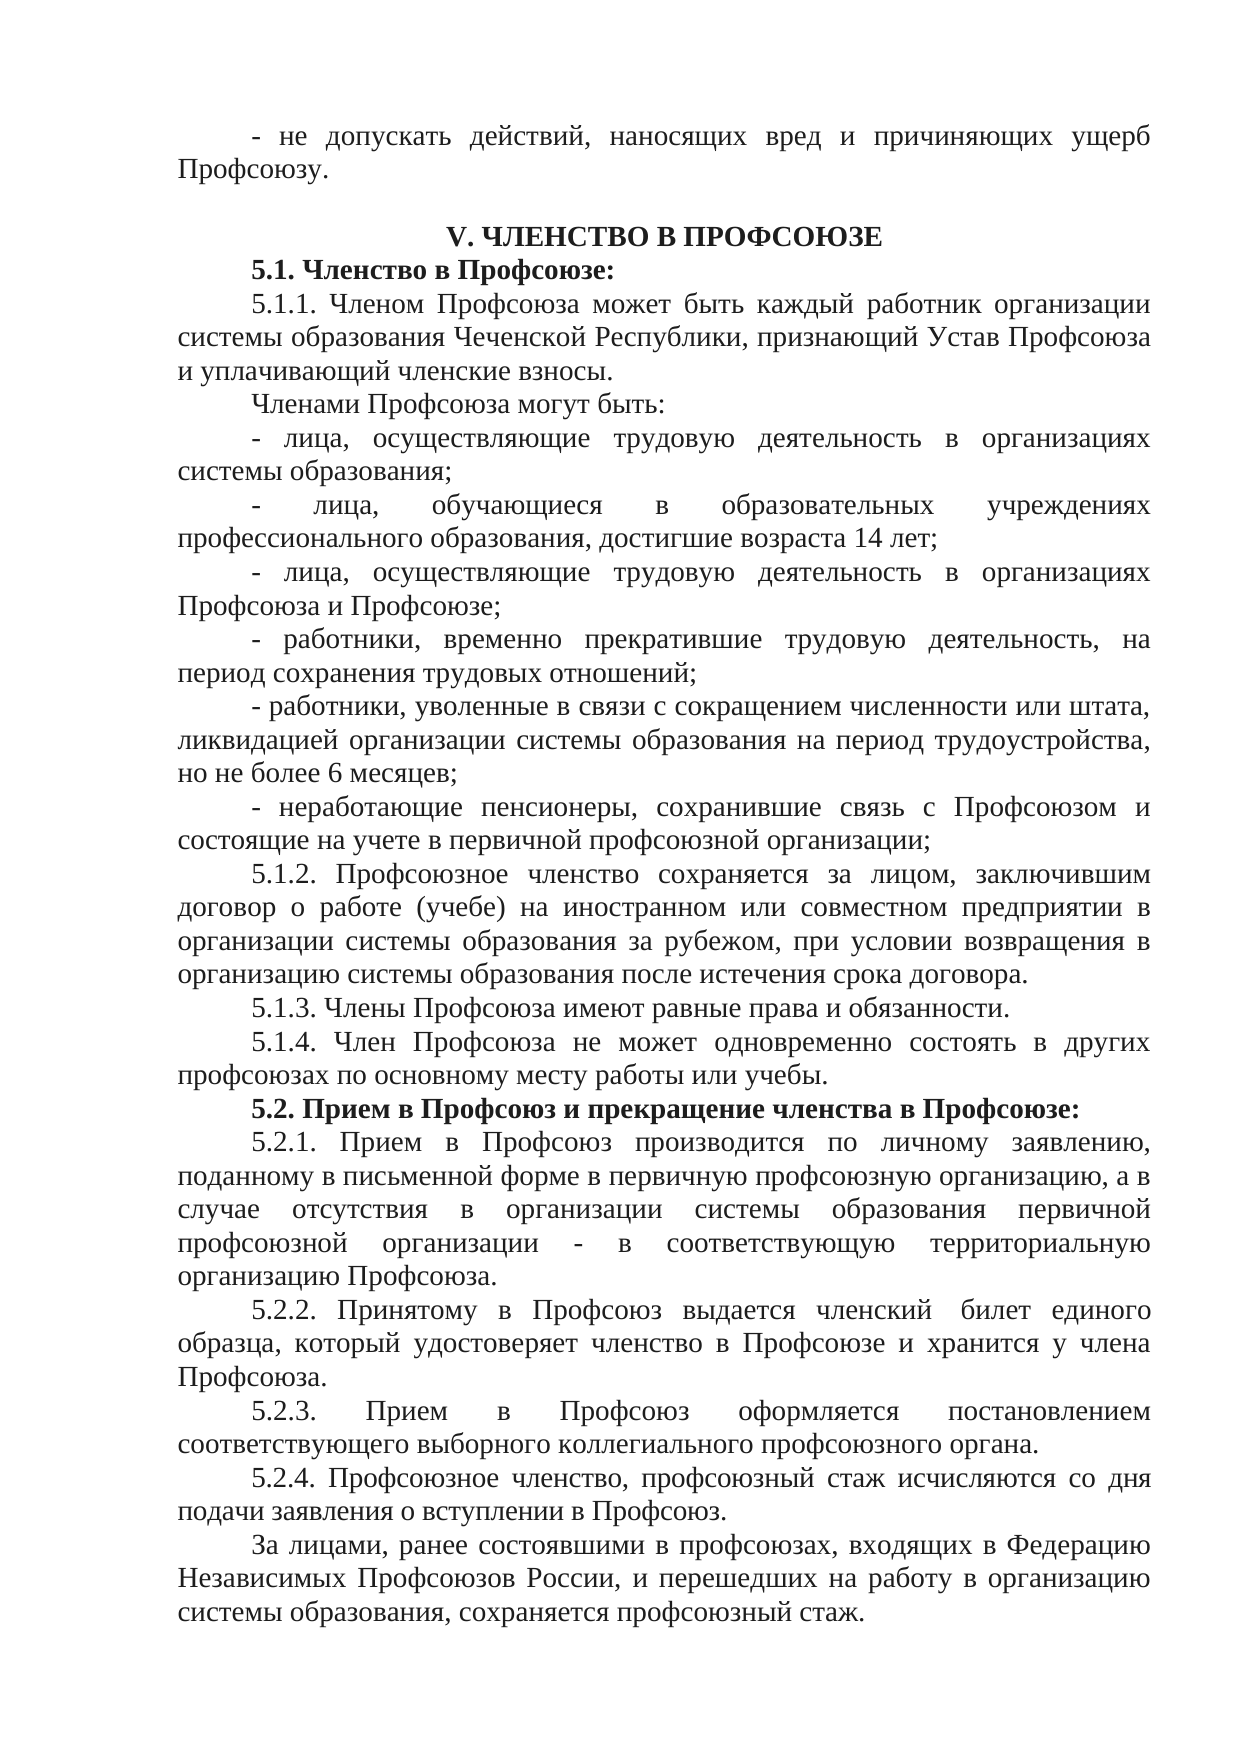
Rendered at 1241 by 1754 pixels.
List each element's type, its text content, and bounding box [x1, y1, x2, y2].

text - неработающие пенсионеры, сохранившие связь с Профсоюзом и состоящие на учете в первичной профсоюзной организации; [177, 789, 1152, 856]
text 5.1.2. Профсоюзное членство сохраняется за лицом, заключившим договор о работе (учебе) на иностранном или совместном предприятии в организации системы образования за рубежом, при условии возвращения в организацию системы образования после истечения срока договора. [177, 856, 1152, 990]
text - лица, обучающиеся в образовательных учреждениях профессионального образования, достигшие возраста 14 лет; [177, 487, 1152, 554]
text 5.1. Членство в Профсоюзе: [177, 252, 1152, 286]
text 5.2.4. Профсоюзное членство, профсоюзный стаж исчисляются со дня подачи заявления о вступлении в Профсоюз. [177, 1460, 1152, 1527]
text 5.1.1. Членом Профсоюза может быть каждый работник организации системы образования Чеченской Республики, признающий Устав Профсоюза и уплачивающий членские взносы. [177, 286, 1152, 386]
text 5.1.3. Члены Профсоюза имеют равные права и обязанности. [177, 990, 1152, 1024]
text - лица, осуществляющие трудовую деятельность в организациях Профсоюза и Профсоюзе; [177, 554, 1152, 621]
text 5.1.4. Член Профсоюза не может одновременно состоять в других профсоюзах по основному месту работы или учебы. [177, 1024, 1152, 1091]
text 5.2.1. Прием в Профсоюз производится по личному заявлению, поданному в письменной форме в первичную профсоюзную организацию, а в случае отсутствия в организации системы образования первичной профсоюзной организации - в соответствующую территориальную организацию Профсоюза. [177, 1124, 1152, 1292]
text - не допускать действий, наносящих вред и причиняющих ущерб Профсоюзу. [177, 118, 1152, 185]
text 5.2.3. Прием в Профсоюз оформляется постановлением соответствующего выборного коллегиального профсоюзного органа. [177, 1393, 1152, 1460]
text - лица, осуществляющие трудовую деятельность в организациях системы образования; [177, 420, 1152, 487]
text За лицами, ранее состоявшими в профсоюзах, входящих в Федерацию Независимых Профсоюзов России, и перешедших на работу в организацию системы образования, сохраняется профсоюзный стаж. [177, 1527, 1152, 1627]
text 5.2. Прием в Профсоюз и прекращение членства в Профсоюзе: [177, 1091, 1152, 1124]
text Членами Профсоюза могут быть: [177, 386, 1152, 420]
text - работники, уволенные в связи с сокращением численности или штата, ликвидацией организации системы образования на период трудоустройства, но не более 6 месяцев; [177, 688, 1152, 789]
text - работники, временно прекратившие трудовую деятельность, на период сохранения трудовых отношений; [177, 621, 1152, 688]
text V. ЧЛЕНСТВО В ПРОФСОЮЗЕ [177, 219, 1152, 252]
text 5.2.2. Принятому в Профсоюз выдается членский билет единого образца, который удостоверяет членство в Профсоюзе и хранится у члена Профсоюза. [177, 1292, 1152, 1393]
